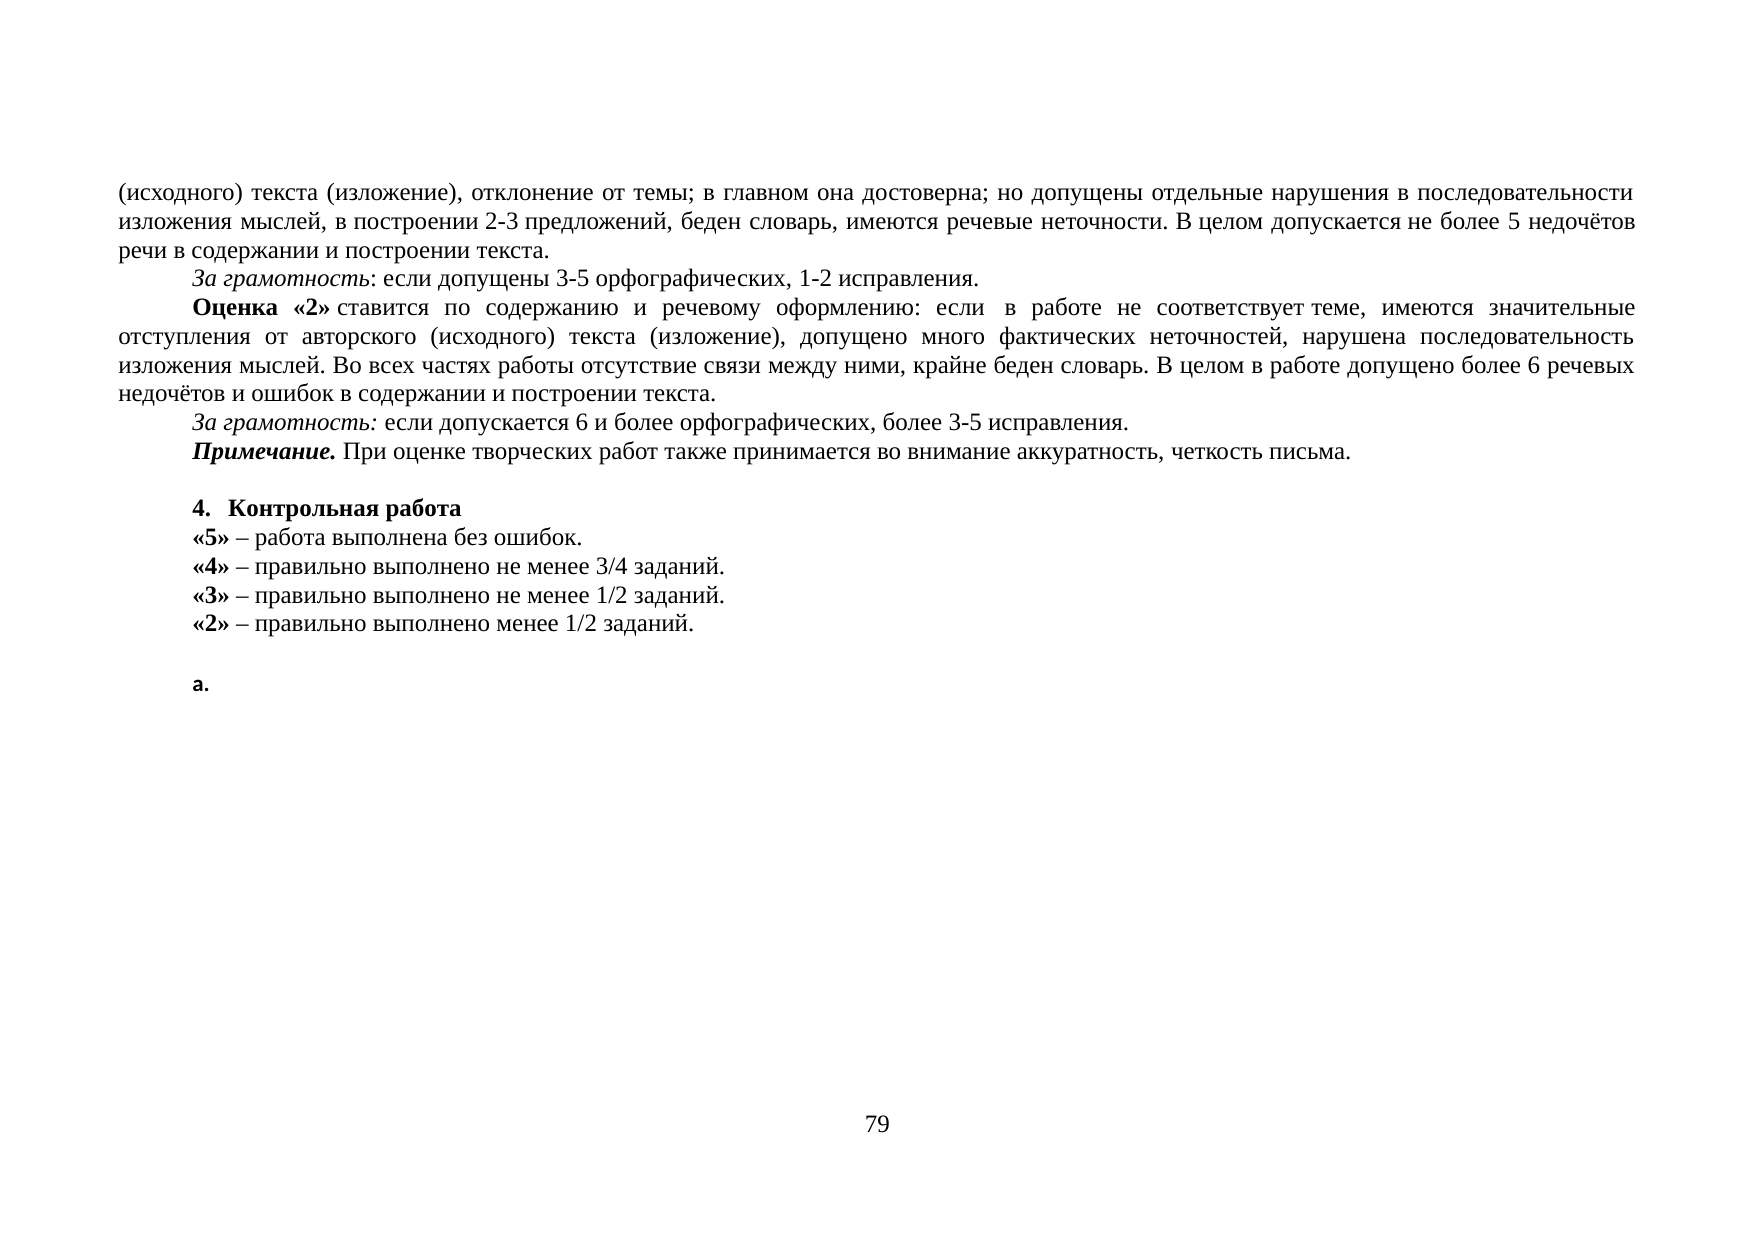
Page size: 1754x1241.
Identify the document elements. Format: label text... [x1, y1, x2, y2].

text За грамотность: если допускается 6 и более орфографических, более 3-5 исправления. [118, 407, 1586, 436]
text За грамотность: если допущены 3-5 орфографических, 1-2 исправления. [118, 263, 1586, 292]
text «2» – правильно выполнено менее 1/2 заданий. [192, 608, 1636, 637]
text Оценка «2» ставится по содержанию и речевому оформлению: если в работе не соответствует теме, имеются значительные отступления от авторского (исходного) текста (изложение), допущено много фактических неточностей, нарушена последовательность изложения мыслей. Во всех частях работы отсутствие связи между ними, крайне беден словарь. В целом в работе допущено более 6 речевых недочётов и ошибок в содержании и построении текста. [118, 292, 1636, 407]
text «5» – работа выполнена без ошибок. [192, 522, 1636, 551]
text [118, 177, 1636, 263]
text «3» – правильно выполнено не менее 1/2 заданий. [192, 580, 1636, 608]
text «4» – правильно выполнено не менее 3/4 заданий. [192, 551, 1636, 580]
list Контрольная работа [118, 493, 1636, 522]
text Примечание. При оценке творческих работ также принимается во внимание аккуратность, четкость письма. [118, 436, 1636, 465]
